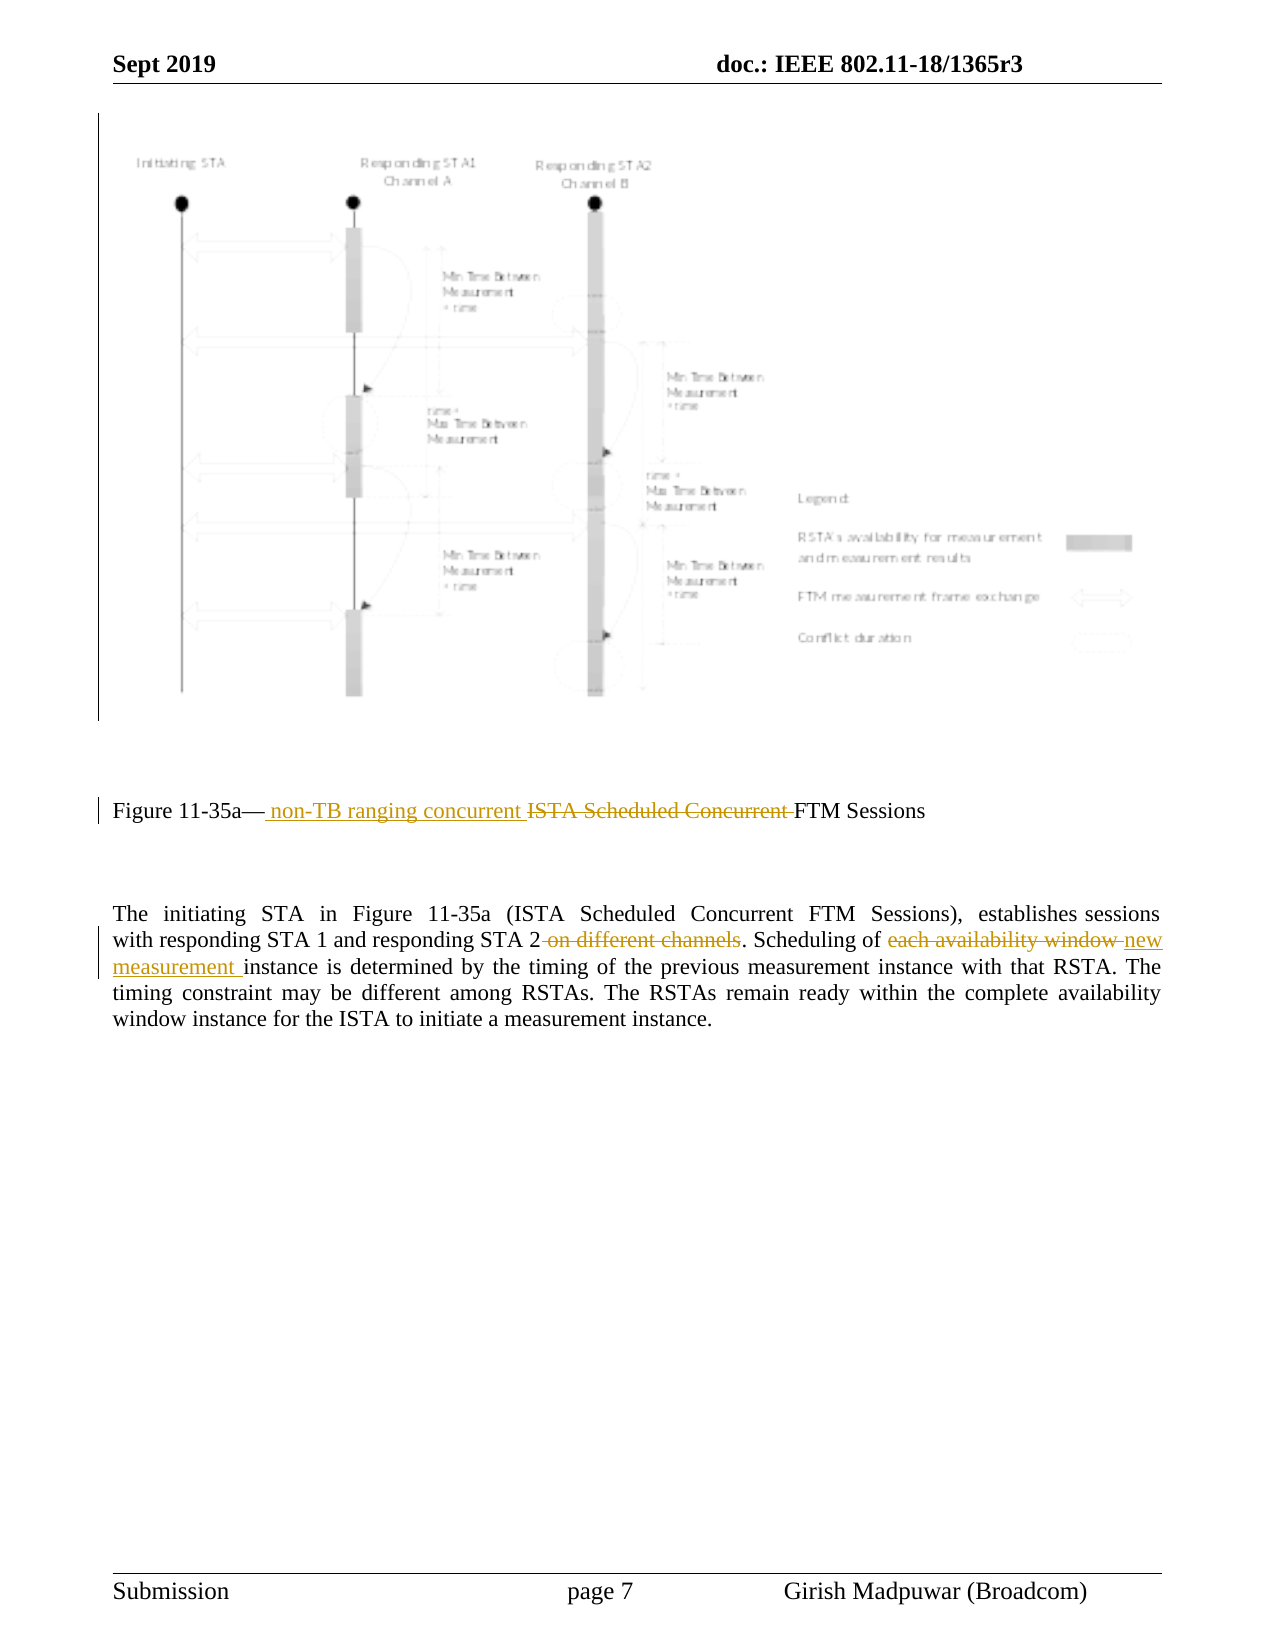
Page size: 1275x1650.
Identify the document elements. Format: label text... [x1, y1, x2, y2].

text The initiating STA in Figure 11-35a (ISTA Scheduled Concurrent FTM Sessions), establishes sessions with responding STA 1 and responding STA 2. Scheduling of instance is determined by the timing of the previous measurement instance with that RSTA. The timing constraint may be different among RSTAs. The RSTAs remain ready within the complete availability window instance for the ISTA to initiate a measurement instance. [112, 900, 1162, 1032]
text Figure 11-35a—FTM Sessions [112, 797, 1162, 824]
